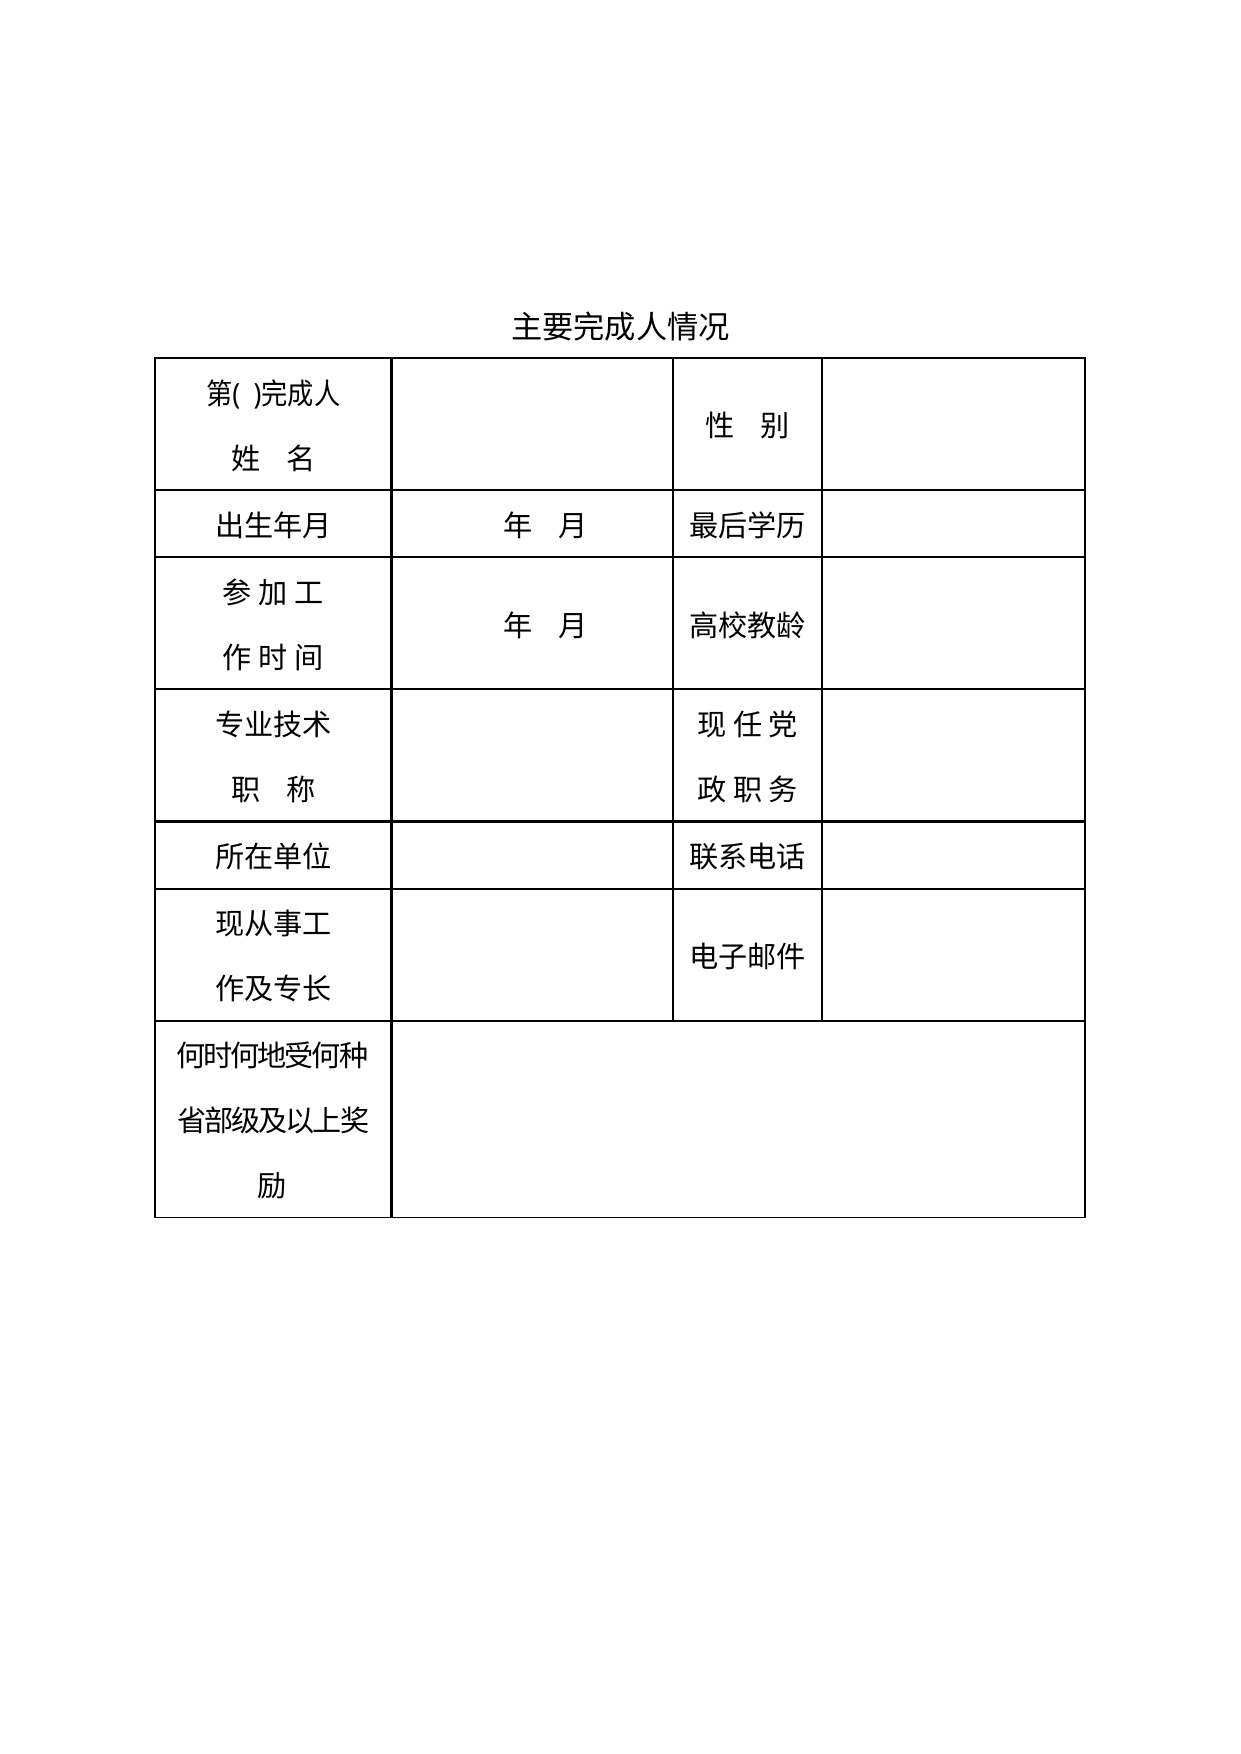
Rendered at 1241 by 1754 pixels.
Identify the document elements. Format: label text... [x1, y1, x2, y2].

table_cell [393, 690, 672, 820]
table_cell 年 月 [393, 491, 672, 556]
table_header [393, 359, 672, 489]
table_cell 现从事工 作及专长 [156, 890, 390, 1019]
table_cell 参 加 工 作 时 间 [156, 558, 390, 688]
table_cell [823, 890, 1084, 1019]
table_cell 高校教龄 [674, 558, 821, 688]
table_cell [823, 491, 1084, 556]
table_header 第( )完成人 姓 名 [156, 359, 390, 489]
table_cell [393, 890, 672, 1019]
table_header [823, 359, 1084, 489]
table_header 性 别 [674, 359, 821, 489]
table_cell 电子邮件 [674, 890, 821, 1019]
table_cell 现 任 党 政 职 务 [674, 690, 821, 820]
table_cell 联系电话 [674, 823, 821, 887]
table_cell 出生年月 [156, 491, 390, 556]
table_cell [823, 690, 1084, 820]
table_cell 专业技术 职 称 [156, 690, 390, 820]
table_cell [823, 558, 1084, 688]
table_cell 何时何地受何种 省部级及以上奖励 [156, 1022, 390, 1217]
table_cell [393, 823, 672, 887]
table_cell 所在单位 [156, 823, 390, 887]
text 主要完成人情况 [187, 292, 1053, 357]
table_cell [393, 1022, 1084, 1217]
table_cell [823, 823, 1084, 887]
table_cell 最后学历 [674, 491, 821, 556]
table_cell 年 月 [393, 558, 672, 688]
